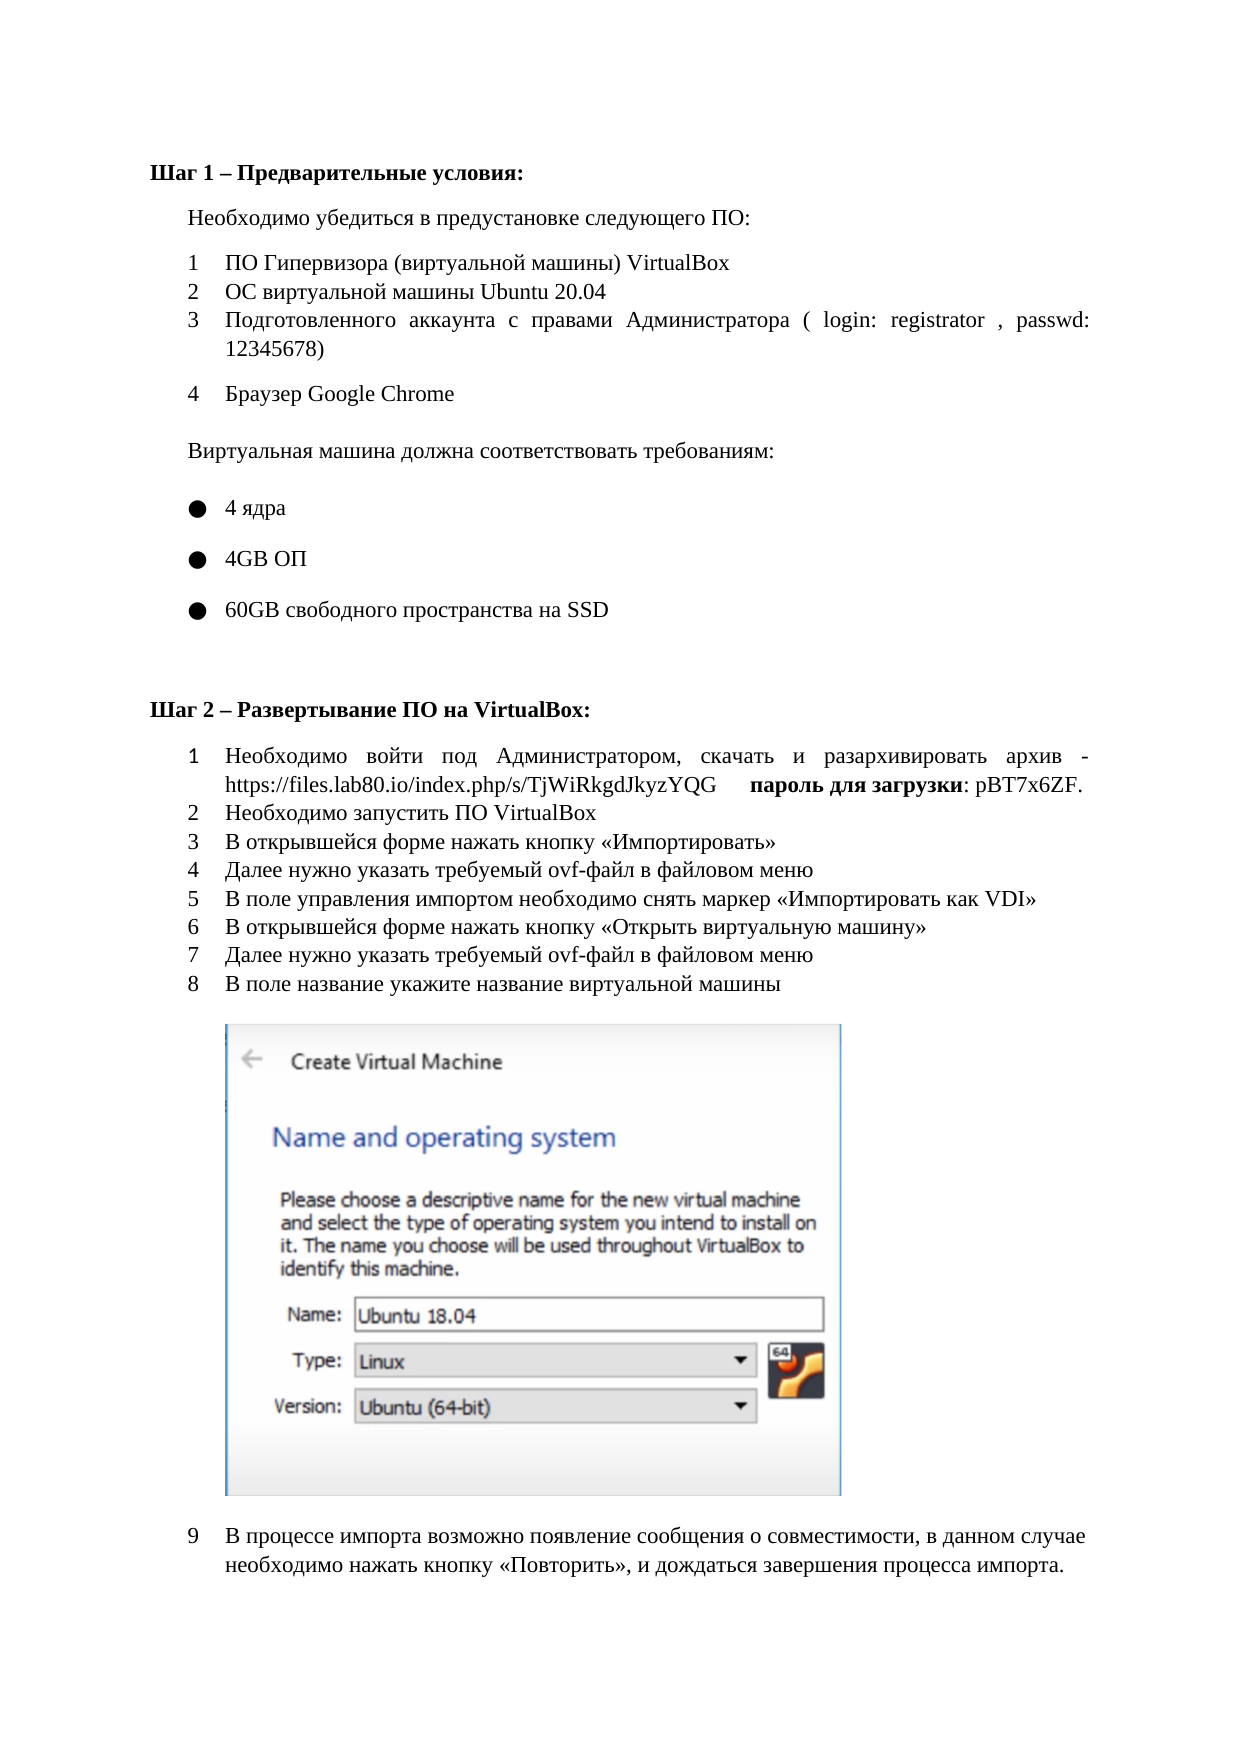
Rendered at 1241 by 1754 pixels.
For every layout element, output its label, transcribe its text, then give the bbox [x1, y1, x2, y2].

list ПО Гипервизора (виртуальной машины) VirtualBox [187, 249, 1090, 276]
list ОС виртуальной машины Ubuntu 20.04 [187, 278, 1090, 304]
list Браузер Google Chrome [187, 380, 1090, 406]
list 4GB ОП [187, 532, 1090, 579]
text Шаг 2 – Развертывание ПО на VirtualBox: [150, 696, 1090, 722]
picture [225, 1023, 842, 1496]
list Далее нужно указать требуемый ovf-файл в файловом меню [187, 942, 1090, 968]
list В поле управления импортом необходимо снять маркер «Импортировать как VDI» [187, 885, 1090, 911]
list 4 ядра [187, 482, 1090, 529]
text Шаг 1 – Предварительные условия: [150, 159, 1090, 186]
list 60GB свободного пространства на SSD [187, 583, 1090, 630]
list Необходимо войти под Администратором, скачать и разархивировать архив - https://files.lab80.io/index.php/s/TjWiRkgdJkyzYQG пароль для загрузки: pBT7x6ZF. [187, 741, 1090, 797]
list Далее нужно указать требуемый ovf-файл в файловом меню [187, 856, 1090, 883]
list В процессе импорта возможно появление сообщения о совместимости, в данном случае необходимо нажать кнопку «Повторить», и дождаться завершения процесса импорта. [187, 1522, 1090, 1577]
list Подготовленного аккаунта с правами Администратора ( login: registrator , passwd: 12345678) [187, 306, 1090, 361]
text Необходимо убедиться в предустановке следующего ПО: [150, 204, 1090, 231]
list В открывшейся форме нажать кнопку «Открыть виртуальную машину» [187, 913, 1090, 939]
text Виртуальная машина должна соответствовать требованиям: [150, 437, 1090, 463]
list Необходимо запустить ПО VirtualBox [187, 799, 1090, 826]
list В поле название укажите название виртуальной машины [187, 970, 1090, 996]
list В открывшейся форме нажать кнопку «Импортировать» [187, 828, 1090, 854]
